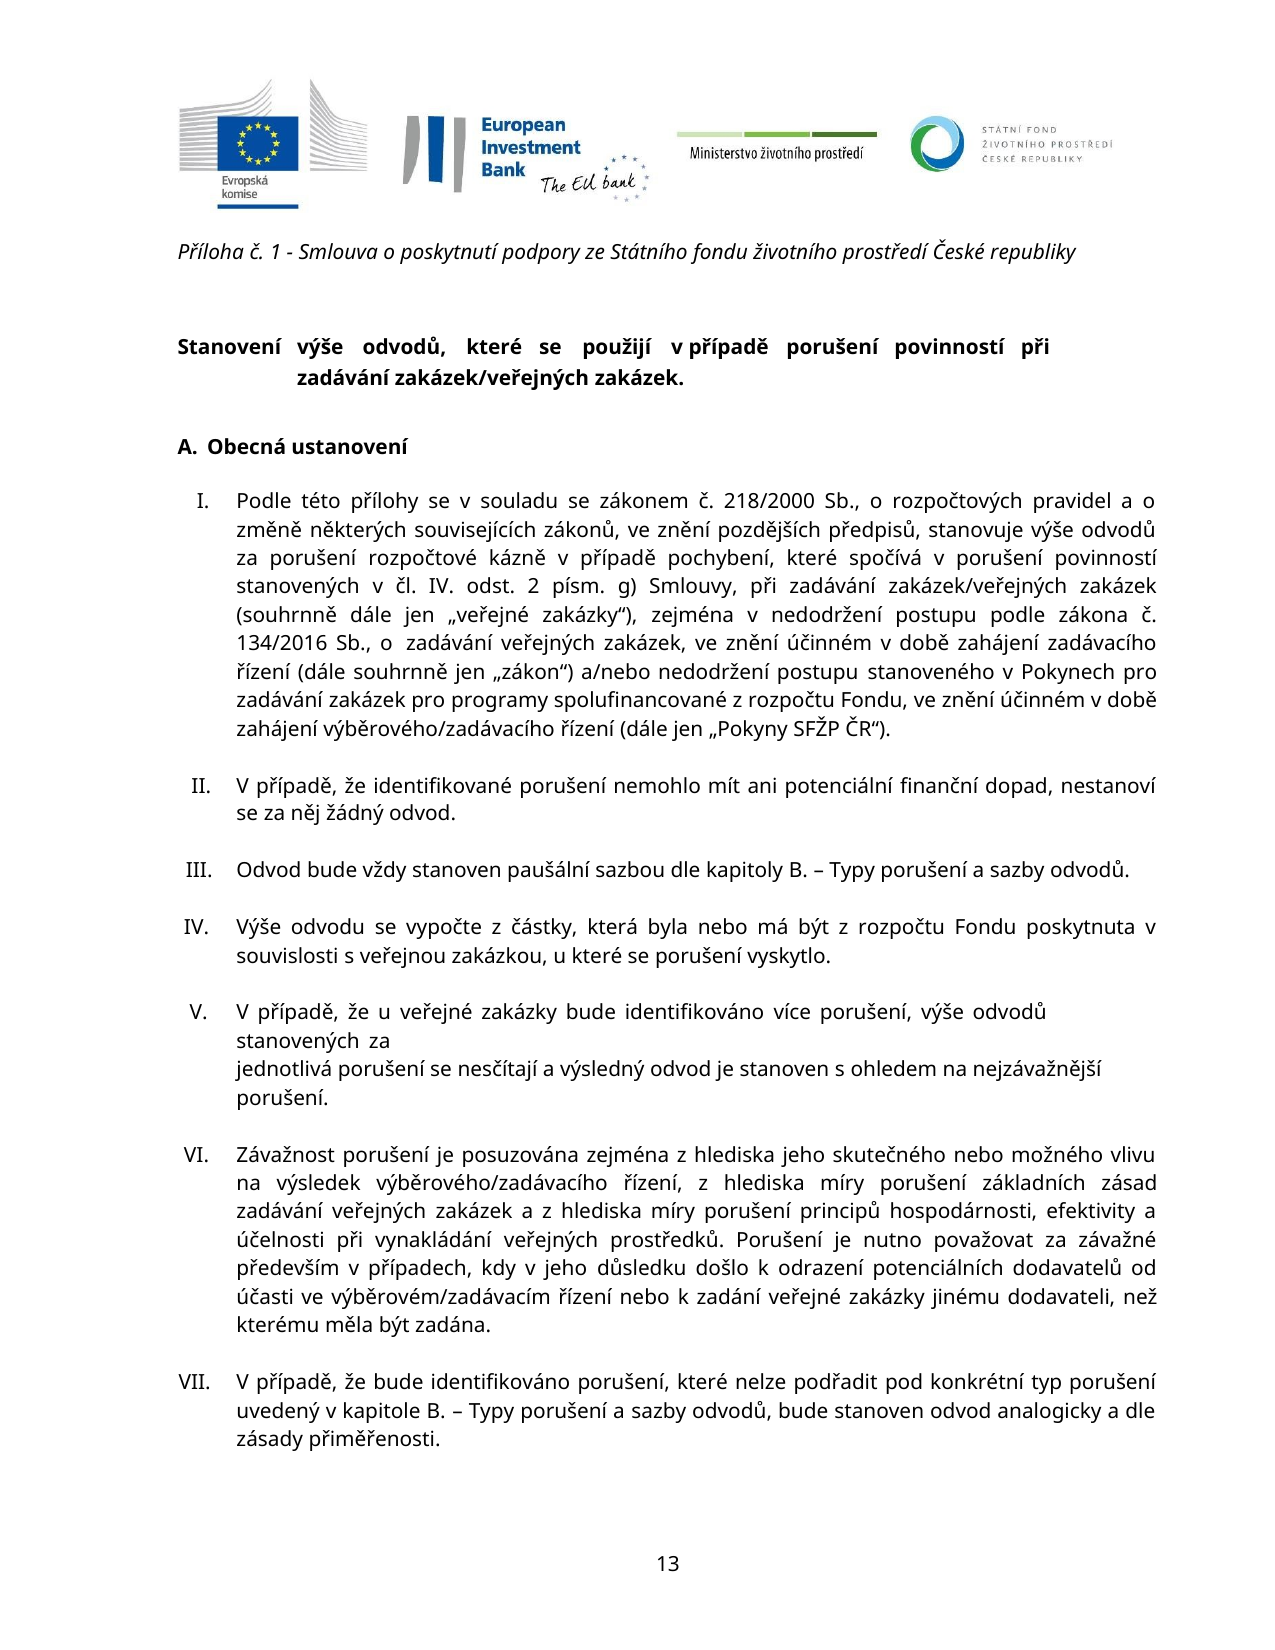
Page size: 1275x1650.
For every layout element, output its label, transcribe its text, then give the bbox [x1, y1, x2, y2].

list V případě, že bude identifikováno porušení, které nelze podřadit pod konkrétní typ porušení uvedený v kapitole B. – Typy porušení a sazby odvodů, bude stanoven odvod analogicky a dle zásady přiměřenosti. [178, 1367, 1157, 1453]
picture [177, 73, 1115, 213]
list V případě, že u veřejné zakázky bude identifikováno více porušení, výše odvodů stanovených za [189, 997, 1171, 1054]
list Závažnost porušení je posuzována zejména z hlediska jeho skutečného nebo možného vlivu na výsledek výběrového/zadávacího řízení, z hlediska míry porušení základních zásad zadávání veřejných zakázek a z hlediska míry porušení principů hospodárnosti, efektivity a účelnosti při vynakládání veřejných prostředků. Porušení je nutno považovat za závažné především v případech, kdy v jeho důsledku došlo k odrazení potenciálních dodavatelů od účasti ve výběrovém/zadávacím řízení nebo k zadání veřejné zakázky jinému dodavateli, než kterému měla být zadána. [184, 1140, 1157, 1339]
list Výše odvodu se vypočte z částky, která byla nebo má být z rozpočtu Fondu poskytnuta v souvislosti s veřejnou zakázkou, u které se porušení vyskytlo. [184, 912, 1157, 969]
list Obecná ustanovení [177, 432, 1171, 461]
subtitle Stanovení výše odvodů, které se použijí v případě porušení povinností při zadávání zakázek/veřejných zakázek. [177, 332, 1157, 391]
list Podle této přílohy se v souladu se zákonem č. 218/2000 Sb., o rozpočtových pravidel a o změně některých souvisejících zákonů, ve znění pozdějších předpisů, stanovuje výše odvodů za porušení rozpočtové kázně v případě pochybení, které spočívá v porušení povinností stanovených v čl. IV. odst. 2 písm. g) Smlouvy, při zadávání zakázek/veřejných zakázek (souhrnně dále jen „veřejné zakázky“), zejména v nedodržení postupu podle zákona č. 134/2016 Sb., o zadávání veřejných zakázek, ve znění účinném v době zahájení zadávacího řízení (dále souhrnně jen „zákon“) a/nebo nedodržení postupu stanoveného v Pokynech pro zadávání zakázek pro programy spolufinancované z rozpočtu Fondu, ve znění účinném v době zahájení výběrového/zadávacího řízení (dále jen „Pokyny SFŽP ČR“). [197, 486, 1157, 742]
text jednotlivá porušení se nesčítají a výsledný odvod je stanoven s ohledem na nejzávažnější porušení. [236, 1054, 1171, 1111]
list Odvod bude vždy stanoven paušální sazbou dle kapitoly B. – Typy porušení a sazby odvodů. [186, 855, 1171, 884]
text Příloha č. 1 - Smlouva o poskytnutí podpory ze Státního fondu životního prostředí České republiky [177, 237, 1171, 265]
list V případě, že identifikované porušení nemohlo mít ani potenciální finanční dopad, nestanoví se za něj žádný odvod. [191, 771, 1157, 827]
